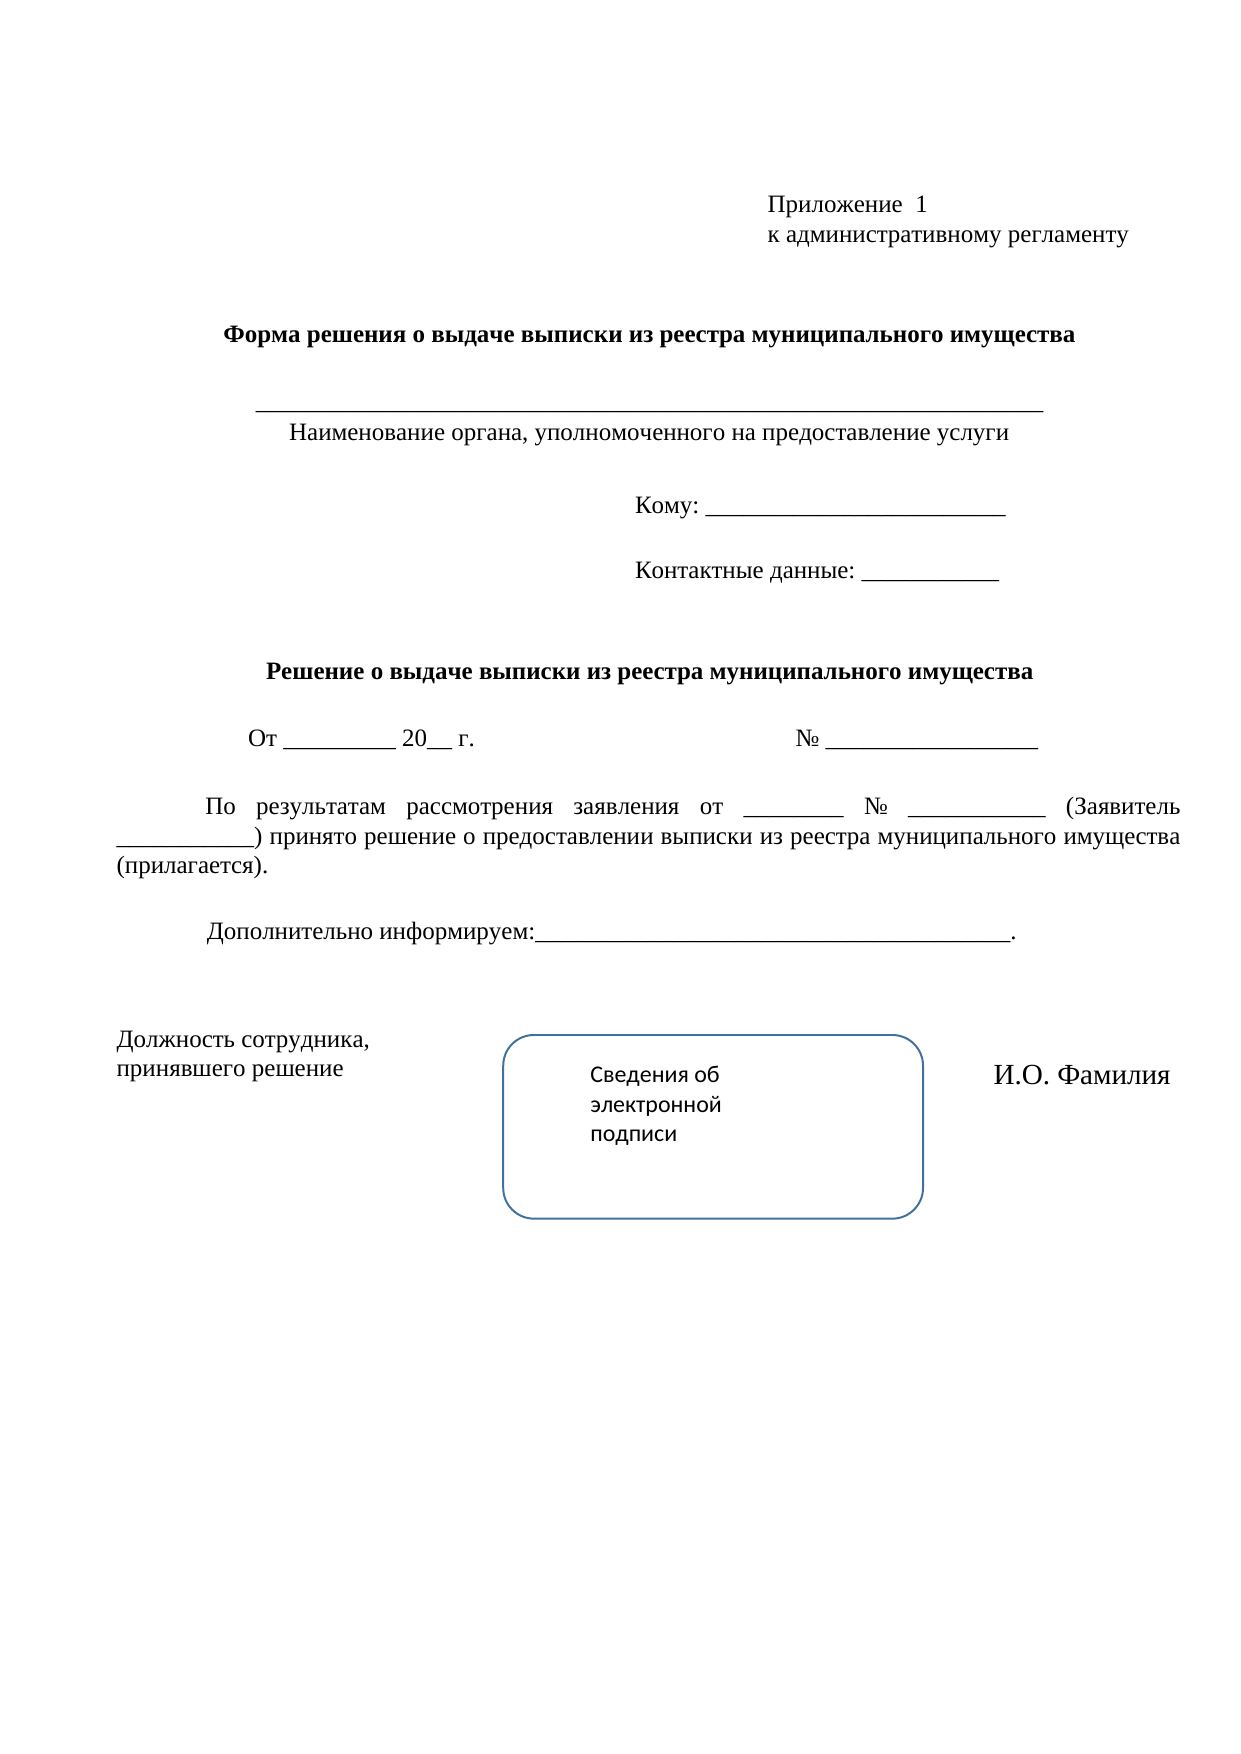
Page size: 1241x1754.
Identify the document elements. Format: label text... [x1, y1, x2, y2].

text Должность сотрудника, [116, 1024, 1182, 1052]
text к административному регламенту [767, 219, 1182, 247]
text Кому: ________________________ [635, 490, 1182, 518]
text Приложение 1 [767, 189, 1182, 217]
text По результатам рассмотрения заявления от ________ № ___________ (Заявитель ___________) принято решение о предоставлении выписки из реестра муниципального имущества (прилагается). [116, 791, 1182, 879]
text Дополнительно информируем:______________________________________. [207, 916, 1182, 945]
text _______________________________________________________________ [140, 386, 1159, 414]
subtitle Решение о выдаче выписки из реестра муниципального имущества [118, 656, 1182, 685]
subtitle Форма решения о выдаче выписки из реестра муниципального имущества [118, 319, 1181, 348]
text От _________ 20__ г. № _________________ [118, 723, 1182, 752]
text принявшего решение [116, 1053, 1182, 1082]
text Контактные данные: ___________ [635, 555, 1182, 584]
text Наименование органа, уполномоченного на предоставление услуги [118, 417, 1180, 446]
